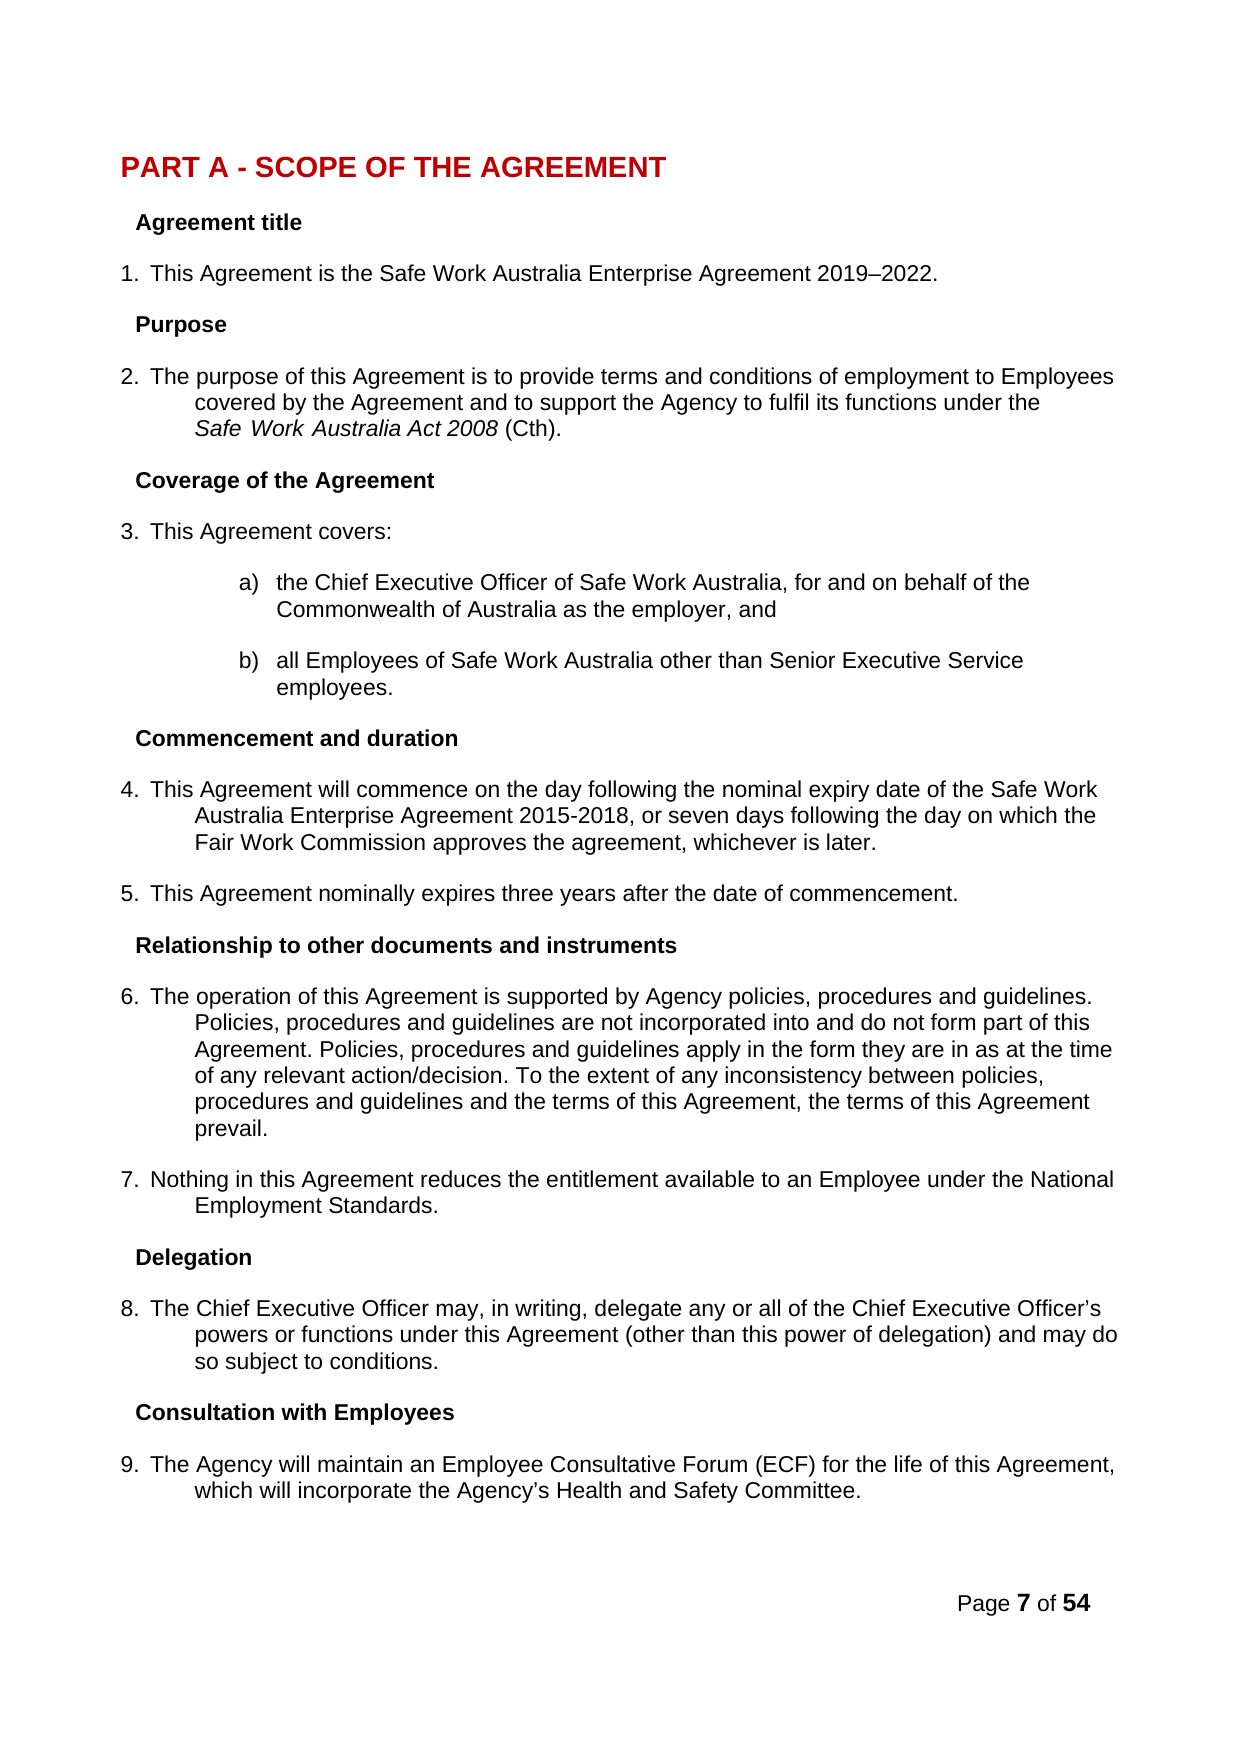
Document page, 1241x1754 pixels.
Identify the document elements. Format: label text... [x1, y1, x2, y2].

subtitle Purpose [135, 311, 1090, 338]
list the Chief Executive Officer of Safe Work Australia, for and on behalf of the Commonwealth of Australia as the employer, and [239, 569, 1090, 622]
list This Agreement covers: [120, 518, 1127, 544]
list The Chief Executive Officer may, in writing, delegate any or all of the Chief Executive Officer’s powers or functions under this Agreement (other than this power of delegation) and may do so subject to conditions. [120, 1295, 1127, 1374]
list This Agreement nominally expires three years after the date of commencement. [120, 880, 1127, 907]
list Nothing in this Agreement reduces the entitlement available to an Employee under the National Employment Standards. [120, 1166, 1127, 1219]
list The operation of this Agreement is supported by Agency policies, procedures and guidelines. Policies, procedures and guidelines are not incorporated into and do not form part of this Agreement. Policies, procedures and guidelines apply in the form they are in as at the time of any relevant action/decision. To the extent of any inconsistency between policies, procedures and guidelines and the terms of this Agreement, the terms of this Agreement prevail. [120, 983, 1127, 1141]
list This Agreement is the Safe Work Australia Enterprise Agreement 2019–2022. [120, 260, 1127, 286]
subtitle PART A - SCOPE OF THE AGREEMENT [120, 150, 1090, 183]
list This Agreement will commence on the day following the nominal expiry date of the Safe Work Australia Enterprise Agreement 2015-2018, or seven days following the day on which the Fair Work Commission approves the agreement, whichever is later. [120, 776, 1127, 855]
subtitle Agreement title [135, 208, 1090, 235]
subtitle Coverage of the Agreement [135, 467, 1090, 493]
list all Employees of Safe Work Australia other than Senior Executive Service employees. [239, 647, 1090, 700]
subtitle Relationship to other documents and instruments [135, 932, 1090, 958]
list The Agency will maintain an Employee Consultative Forum (ECF) for the life of this Agreement, which will incorporate the Agency’s Health and Safety Committee. [120, 1451, 1127, 1503]
subtitle Consultation with Employees [135, 1399, 1090, 1426]
subtitle Delegation [135, 1244, 1090, 1270]
subtitle Commencement and duration [135, 725, 1090, 751]
list The purpose of this Agreement is to provide terms and conditions of employment to Employees covered by the Agreement and to support the Agency to fulfil its functions under the Safe Work Australia Act 2008 (Cth). [120, 363, 1127, 442]
